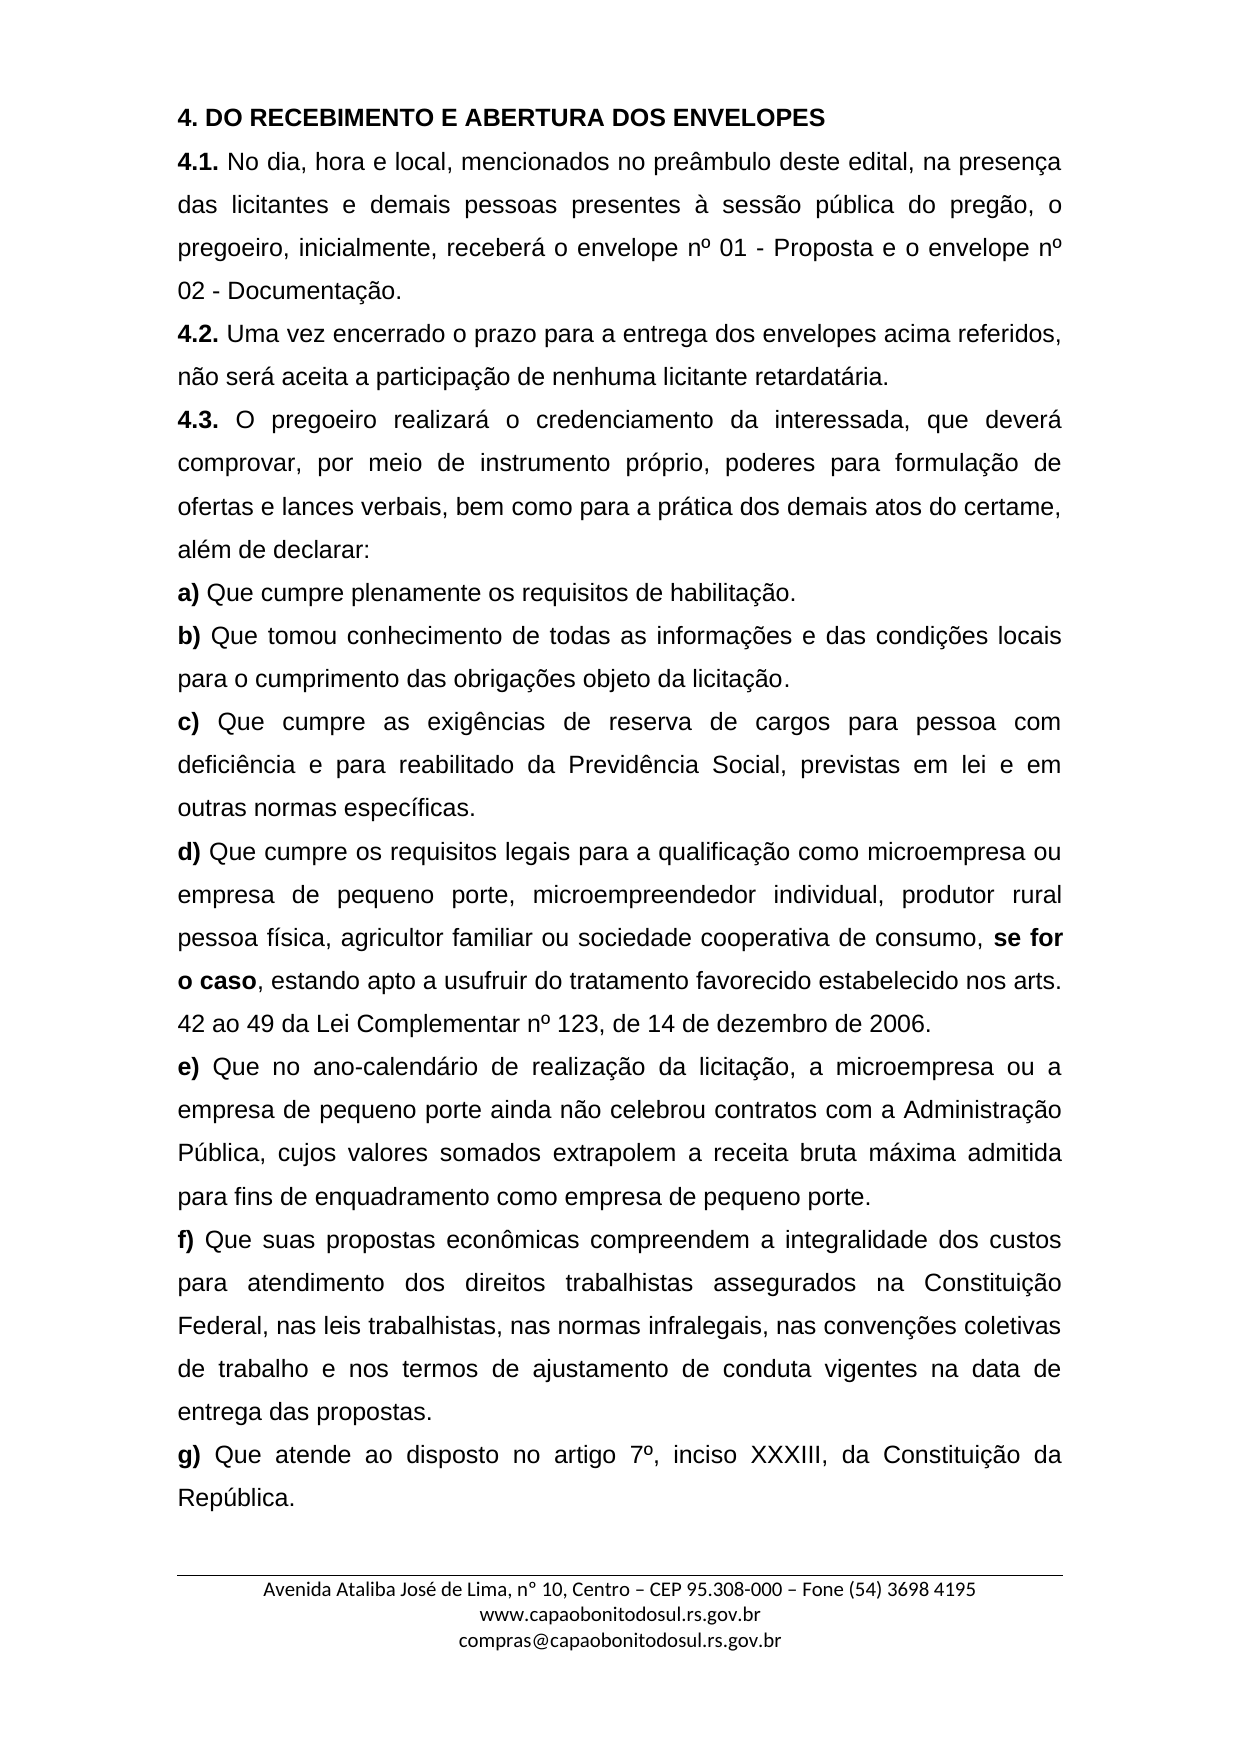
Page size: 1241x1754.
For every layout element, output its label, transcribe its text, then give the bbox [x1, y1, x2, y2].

text 4.3. O pregoeiro realizará o credenciamento da interessada, que deverá comprovar, por meio de instrumento próprio, poderes para formulação de ofertas e lances verbais, bem como para a prática dos demais atos do certame, além de declarar: [177, 405, 1063, 563]
text e) Que no ano-calendário de realização da licitação, a microempresa ou a empresa de pequeno porte ainda não celebrou contratos com a Administração Pública, cujos valores somados extrapolem a receita bruta máxima admitida para fins de enquadramento como empresa de pequeno porte. [177, 1052, 1063, 1210]
text c) Que cumpre as exigências de reserva de cargos para pessoa com deficiência e para reabilitado da Previdência Social, previstas em lei e em outras normas específicas. [177, 707, 1063, 822]
text 4. DO RECEBIMENTO E ABERTURA DOS ENVELOPES [177, 103, 1063, 132]
text g) Que atende ao disposto no artigo 7º, inciso XXXIII, da Constituição da República. [177, 1440, 1063, 1512]
text b) Que tomou conhecimento de todas as informações e das condições locais para o cumprimento das obrigações objeto da licitação. [177, 621, 1063, 693]
text d) Que cumpre os requisitos legais para a qualificação como microempresa ou empresa de pequeno porte, microempreendedor individual, produtor rural pessoa física, agricultor familiar ou sociedade cooperativa de consumo, se for o caso, estando apto a usufruir do tratamento favorecido estabelecido nos arts. 42 ao 49 da Lei Complementar nº 123, de 14 de dezembro de 2006. [177, 837, 1063, 1038]
text 4.1. No dia, hora e local, mencionados no preâmbulo deste edital, na presença das licitantes e demais pessoas presentes à sessão pública do pregão, o pregoeiro, inicialmente, receberá o envelope nº 01 - Proposta e o envelope nº 02 - Documentação. [177, 147, 1063, 305]
text a) Que cumpre plenamente os requisitos de habilitação. [177, 578, 1063, 607]
text 4.2. Uma vez encerrado o prazo para a entrega dos envelopes acima referidos, não será aceita a participação de nenhuma licitante retardatária. [177, 319, 1063, 391]
text f) Que suas propostas econômicas compreendem a integralidade dos custos para atendimento dos direitos trabalhistas assegurados na Constituição Federal, nas leis trabalhistas, nas normas infralegais, nas convenções coletivas de trabalho e nos termos de ajustamento de conduta vigentes na data de entrega das propostas. [177, 1225, 1063, 1426]
